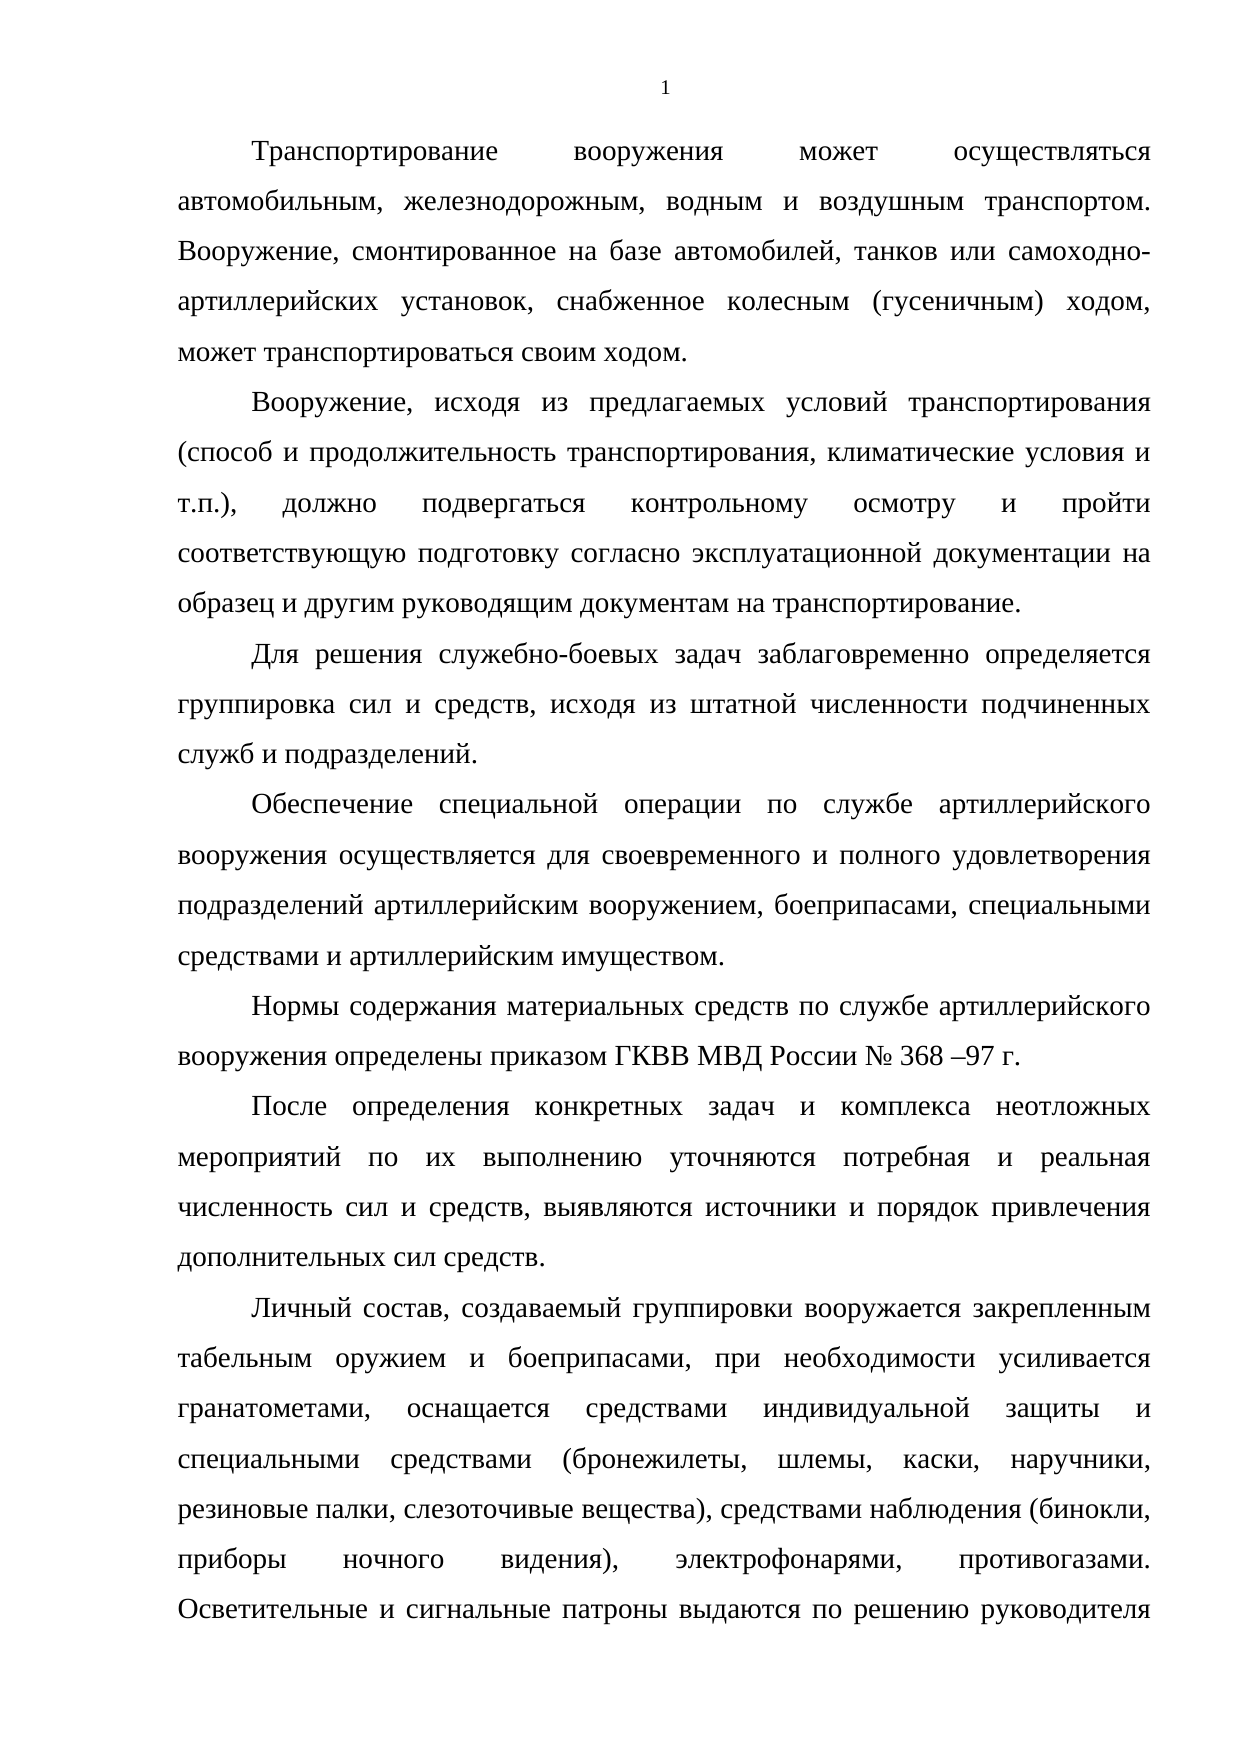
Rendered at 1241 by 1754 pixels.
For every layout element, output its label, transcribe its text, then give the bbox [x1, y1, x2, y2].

text Обеспечение специальной операции по службе артиллерийского вооружения осуществляется для своевременного и полного удовлетворения подразделений артиллерийским вооружением, боеприпасами, специальными средствами и артиллерийским имуществом. [177, 787, 1152, 971]
text После определения конкретных задач и комплекса неотложных мероприятий по их выполнению уточняются потребная и реальная численность сил и средств, выявляются источники и порядок привлечения дополнительных сил средств. [177, 1088, 1152, 1273]
text Транспортирование вооружения может осуществляться автомобильным, железнодорожным, водным и воздушным транспортом. Вооружение, смонтированное на базе автомобилей, танков или самоходно-артиллерийских установок, снабженное колесным (гусеничным) ходом, может транспортироваться своим ходом. [177, 133, 1152, 367]
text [177, 1290, 1152, 1625]
text Для решения служебно-боевых задач заблаговременно определяется группировка сил и средств, исходя из штатной численности подчиненных служб и подразделений. [177, 636, 1152, 770]
text Нормы содержания материальных средств по службе артиллерийского вооружения определены приказом ГКВВ МВД России № 368 –97 г. [177, 988, 1152, 1072]
text Вооружение, исходя из предлагаемых условий транспортирования (способ и продолжительность транспортирования, климатические условия и т.п.), должно подвергаться контрольному осмотру и пройти соответствующую подготовку согласно эксплуатационной документации на образец и другим руководящим документам на транспортирование. [177, 384, 1152, 619]
